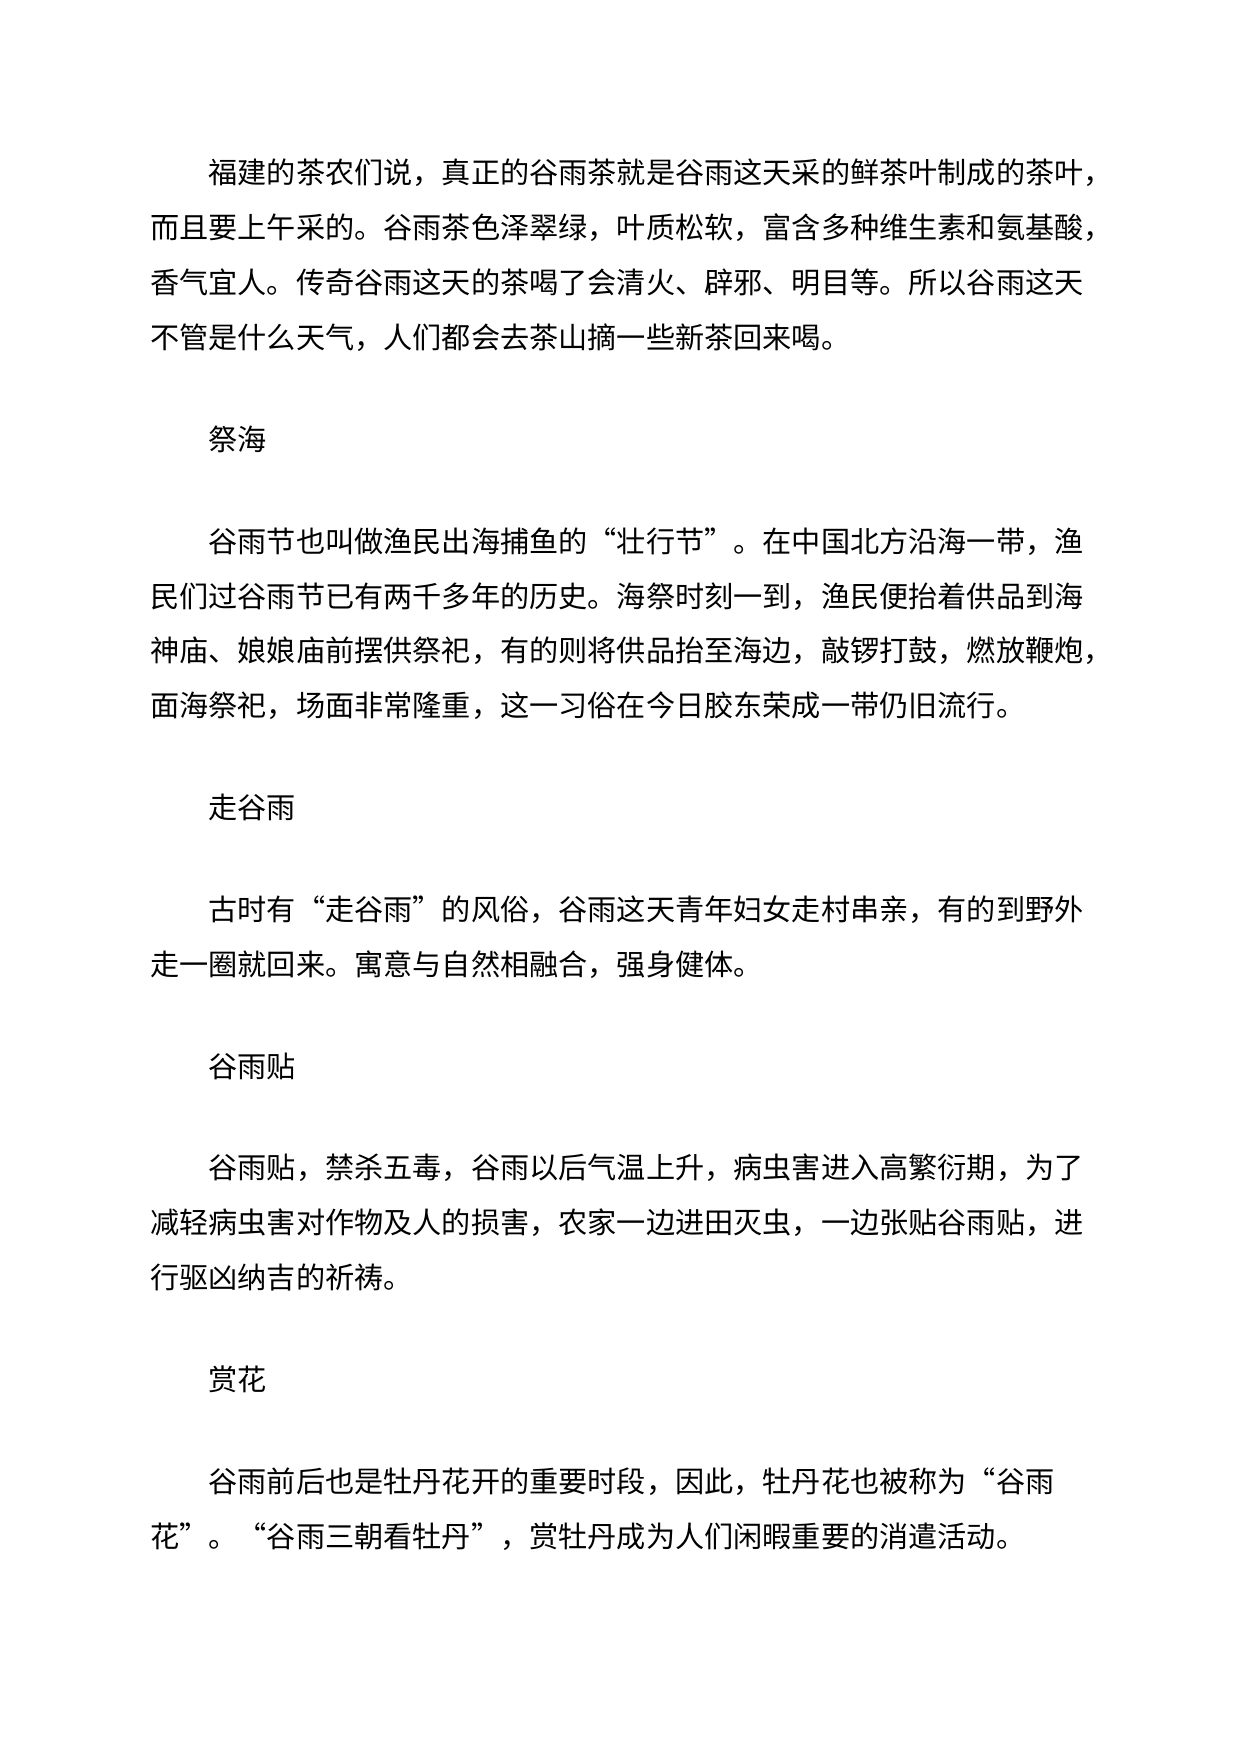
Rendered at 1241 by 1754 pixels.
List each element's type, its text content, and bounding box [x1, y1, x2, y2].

text 谷雨贴 [150, 1043, 1090, 1085]
text 福建的茶农们说，真正的谷雨茶就是谷雨这天采的鲜茶叶制成的茶叶，而且要上午采的。谷雨茶色泽翠绿，叶质松软，富含多种维生素和氨基酸，香气宜人。传奇谷雨这天的茶喝了会清火、辟邪、明目等。所以谷雨这天不管是什么天气，人们都会去茶山摘一些新茶回来喝。 [150, 150, 1090, 357]
text 祭海 [150, 416, 1090, 459]
text 走谷雨 [150, 785, 1090, 827]
text 谷雨贴，禁杀五毒，谷雨以后气温上升，病虫害进入高繁衍期，为了减轻病虫害对作物及人的损害，农家一边进田灭虫，一边张贴谷雨贴，进行驱凶纳吉的祈祷。 [150, 1145, 1090, 1297]
text 赏花 [150, 1356, 1090, 1399]
text 谷雨前后也是牡丹花开的重要时段，因此，牡丹花也被称为“谷雨花”。“谷雨三朝看牡丹”，赏牡丹成为人们闲暇重要的消遣活动。 [150, 1458, 1090, 1555]
text 古时有“走谷雨”的风俗，谷雨这天青年妇女走村串亲，有的到野外走一圈就回来。寓意与自然相融合，强身健体。 [150, 886, 1090, 984]
text 谷雨节也叫做渔民出海捕鱼的“壮行节”。在中国北方沿海一带，渔民们过谷雨节已有两千多年的历史。海祭时刻一到，渔民便抬着供品到海神庙、娘娘庙前摆供祭祀，有的则将供品抬至海边，敲锣打鼓，燃放鞭炮，面海祭祀，场面非常隆重，这一习俗在今日胶东荣成一带仍旧流行。 [150, 518, 1090, 725]
